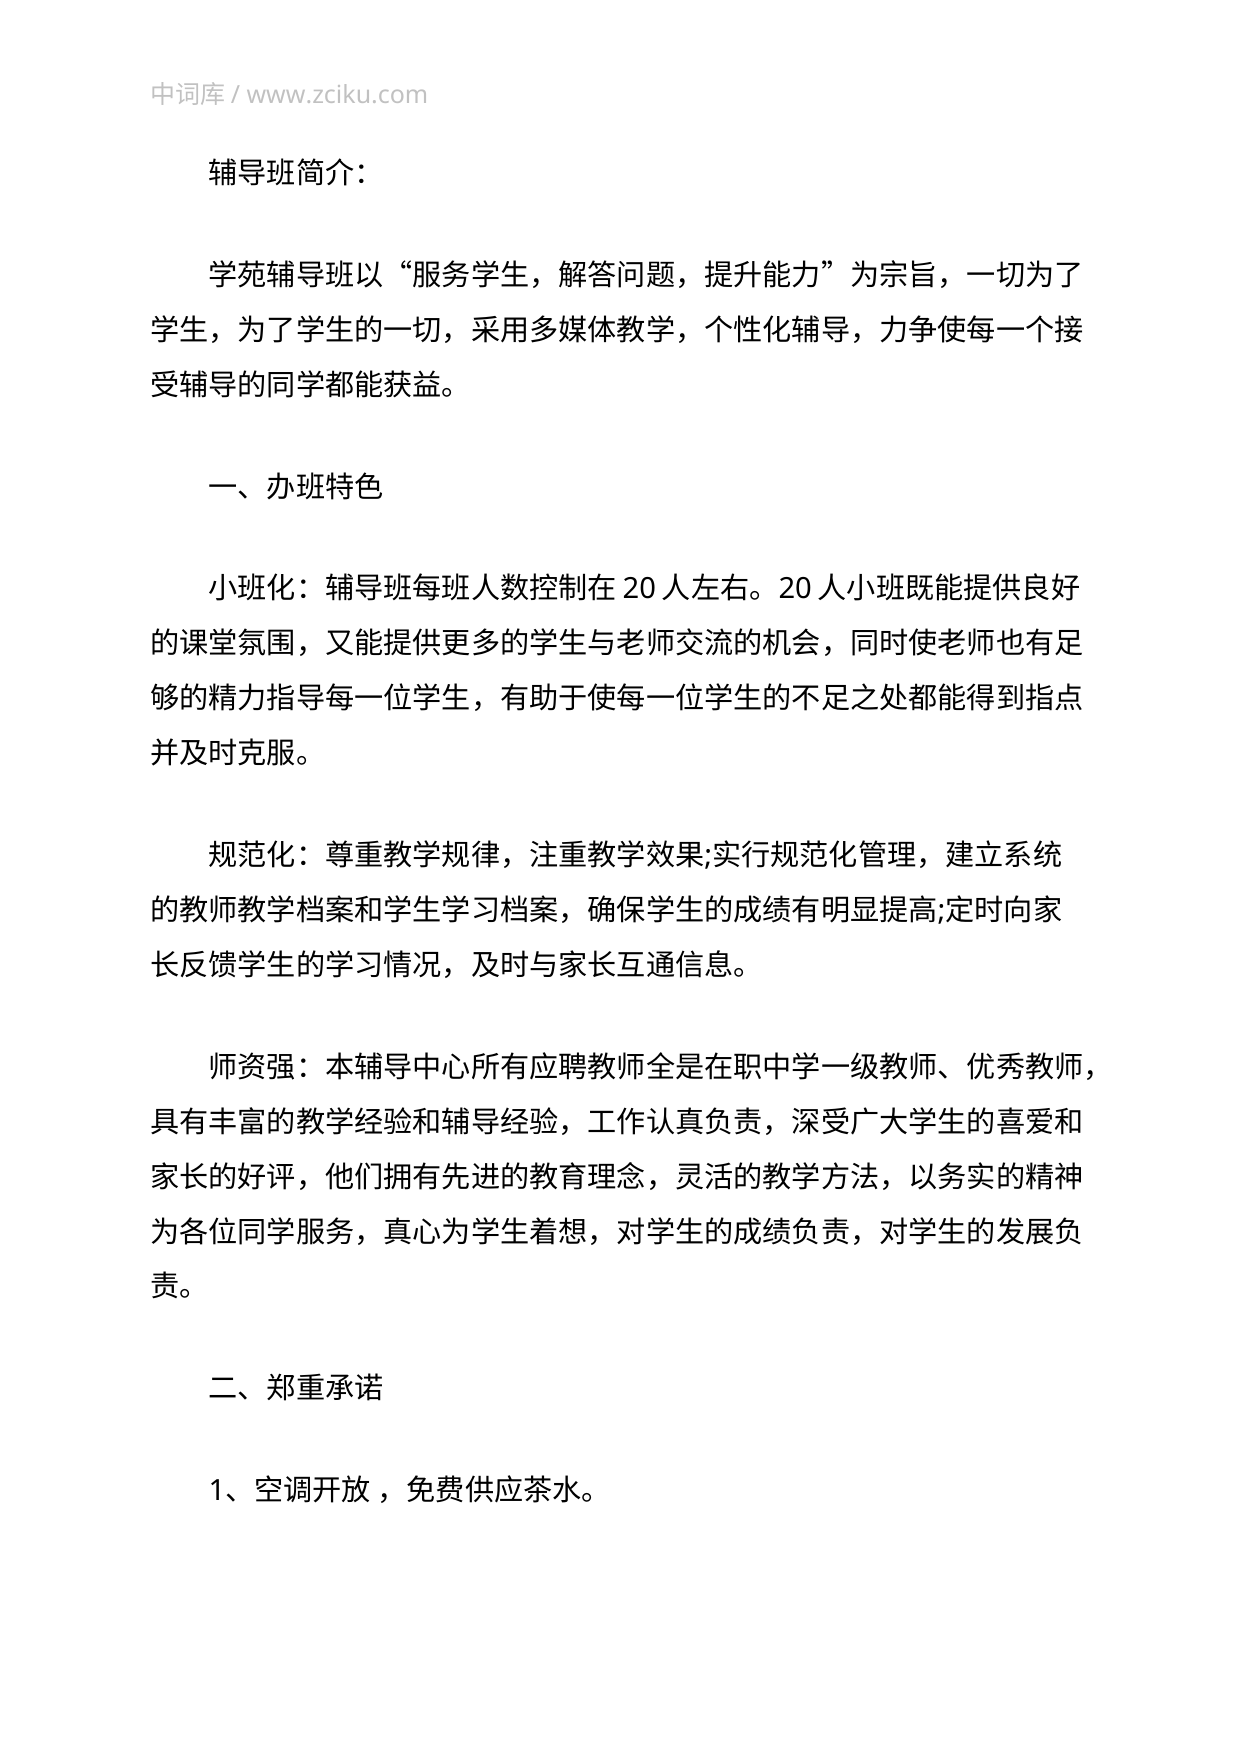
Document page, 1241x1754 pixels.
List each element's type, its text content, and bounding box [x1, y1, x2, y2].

text 1、空调开放 ，免费供应茶水。 [150, 1467, 1090, 1509]
text 学苑辅导班以“服务学生，解答问题，提升能力”为宗旨，一切为了学生，为了学生的一切，采用多媒体教学，个性化辅导，力争使每一个接受辅导的同学都能获益。 [150, 252, 1090, 404]
text 二、郑重承诺 [150, 1365, 1090, 1407]
text 一、办班特色 [150, 463, 1090, 506]
text 辅导班简介： [150, 150, 1090, 192]
text 小班化：辅导班每班人数控制在20人左右。20人小班既能提供良好的课堂氛围，又能提供更多的学生与老师交流的机会，同时使老师也有足够的精力指导每一位学生，有助于使每一位学生的不足之处都能得到指点并及时克服。 [150, 565, 1090, 772]
text 师资强：本辅导中心所有应聘教师全是在职中学一级教师、优秀教师，具有丰富的教学经验和辅导经验，工作认真负责，深受广大学生的喜爱和家长的好评，他们拥有先进的教育理念，灵活的教学方法，以务实的精神为各位同学服务，真心为学生着想，对学生的成绩负责，对学生的发展负责。 [150, 1043, 1090, 1305]
text 规范化：尊重教学规律，注重教学效果;实行规范化管理，建立系统的教师教学档案和学生学习档案，确保学生的成绩有明显提高;定时向家长反馈学生的学习情况，及时与家长互通信息。 [150, 832, 1090, 984]
